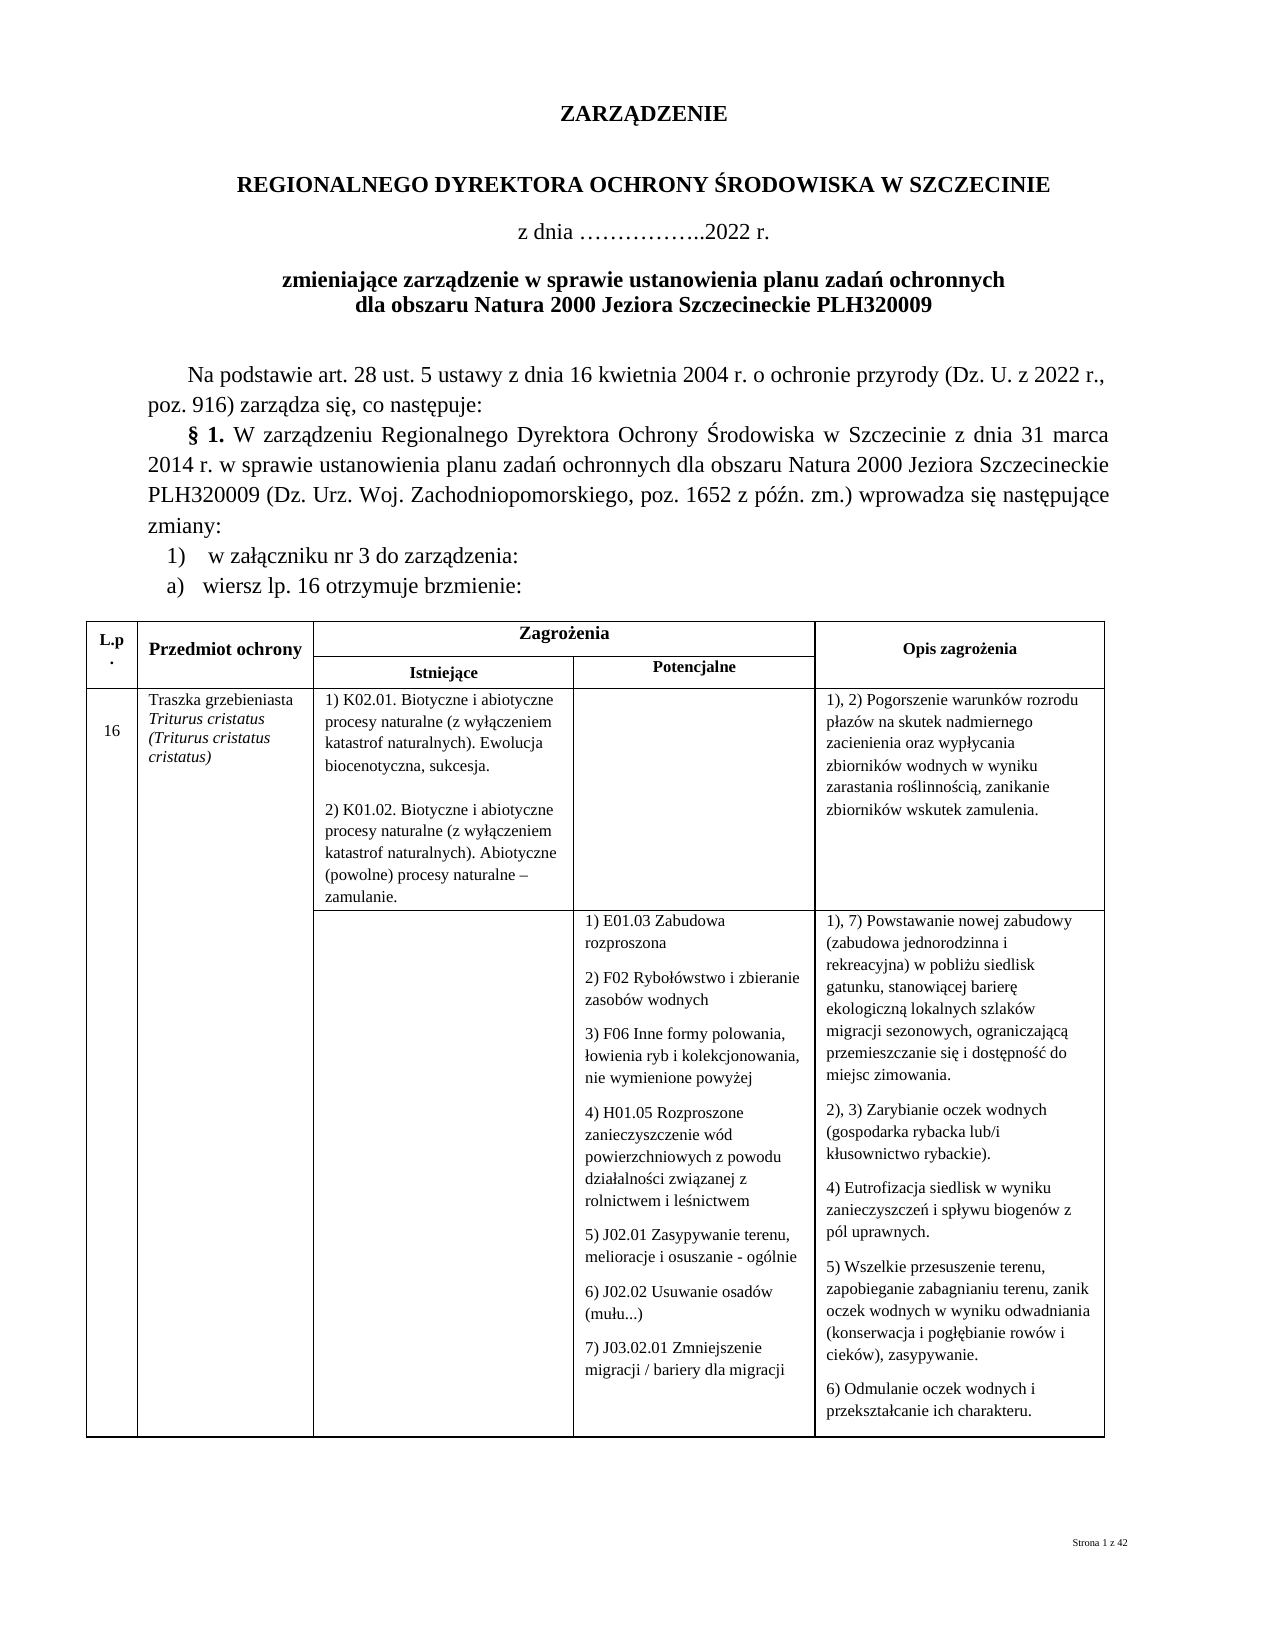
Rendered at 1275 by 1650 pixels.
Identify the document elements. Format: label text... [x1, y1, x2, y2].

table_cell Potencjalne [574, 657, 814, 688]
table_cell 1), 2) Pogorszenie warunków rozrodu płazów na skutek nadmiernego zacienienia oraz wypłycania zbiorników wodnych w wyniku zarastania roślinnością, zanikanie zbiorników wskutek zamulenia. [816, 689, 1104, 910]
table_header Przedmiot ochrony [138, 622, 313, 688]
table_header Zagrożenia [314, 622, 814, 656]
text § 1. W zarządzeniu Regionalnego Dyrektora Ochrony Środowiska w Szczecinie z dnia 31 marca 2014 r. w sprawie ustanowienia planu zadań ochronnych dla obszaru Natura 2000 Jeziora Szczecineckie PLH320009 (Dz. Urz. Woj. Zachodniopomorskiego, poz. 1652 z późn. zm.) wprowadza się następujące zmiany: [148, 421, 1111, 538]
text Na podstawie art. 28 ust. 5 ustawy z dnia 16 kwietnia 2004 r. o ochronie przyrody (Dz. U. z 2022 r., poz. 916) zarządza się, co następuje: [148, 361, 1127, 417]
table_cell [314, 911, 573, 1436]
table_cell Istniejące [314, 657, 573, 688]
text z dnia ……………..2022 r. [160, 221, 1127, 244]
table_cell Traszka grzebieniasta Triturus cristatus (Triturus cristatus cristatus) [138, 689, 313, 1436]
text zmieniające zarządzenie w sprawie ustanowienia planu zadań ochronnych dla obszaru Natura 2000 Jeziora Szczecineckie PLH320009 [160, 267, 1127, 318]
table_cell [574, 689, 814, 910]
list wiersz lp. 16 otrzymuje brzmienie: [166, 572, 1127, 598]
table_cell 16 [87, 689, 137, 1436]
text REGIONALNEGO DYREKTORA OCHRONY ŚRODOWISKA W SZCZECINIE [160, 174, 1127, 197]
text ZARZĄDZENIE [160, 103, 1127, 126]
table_header L.p. [87, 622, 137, 688]
table_header Opis zagrożenia [816, 622, 1104, 688]
table_cell 1) K02.01. Biotyczne i abiotyczne procesy naturalne (z wyłączeniem katastrof naturalnych). Ewolucja biocenotyczna, sukcesja. 2) K01.02. Biotyczne i abiotyczne procesy naturalne (z wyłączeniem katastrof naturalnych). Abiotyczne (powolne) procesy naturalne – zamulanie. [314, 689, 573, 910]
list w załączniku nr 3 do zarządzenia: [166, 542, 1127, 568]
